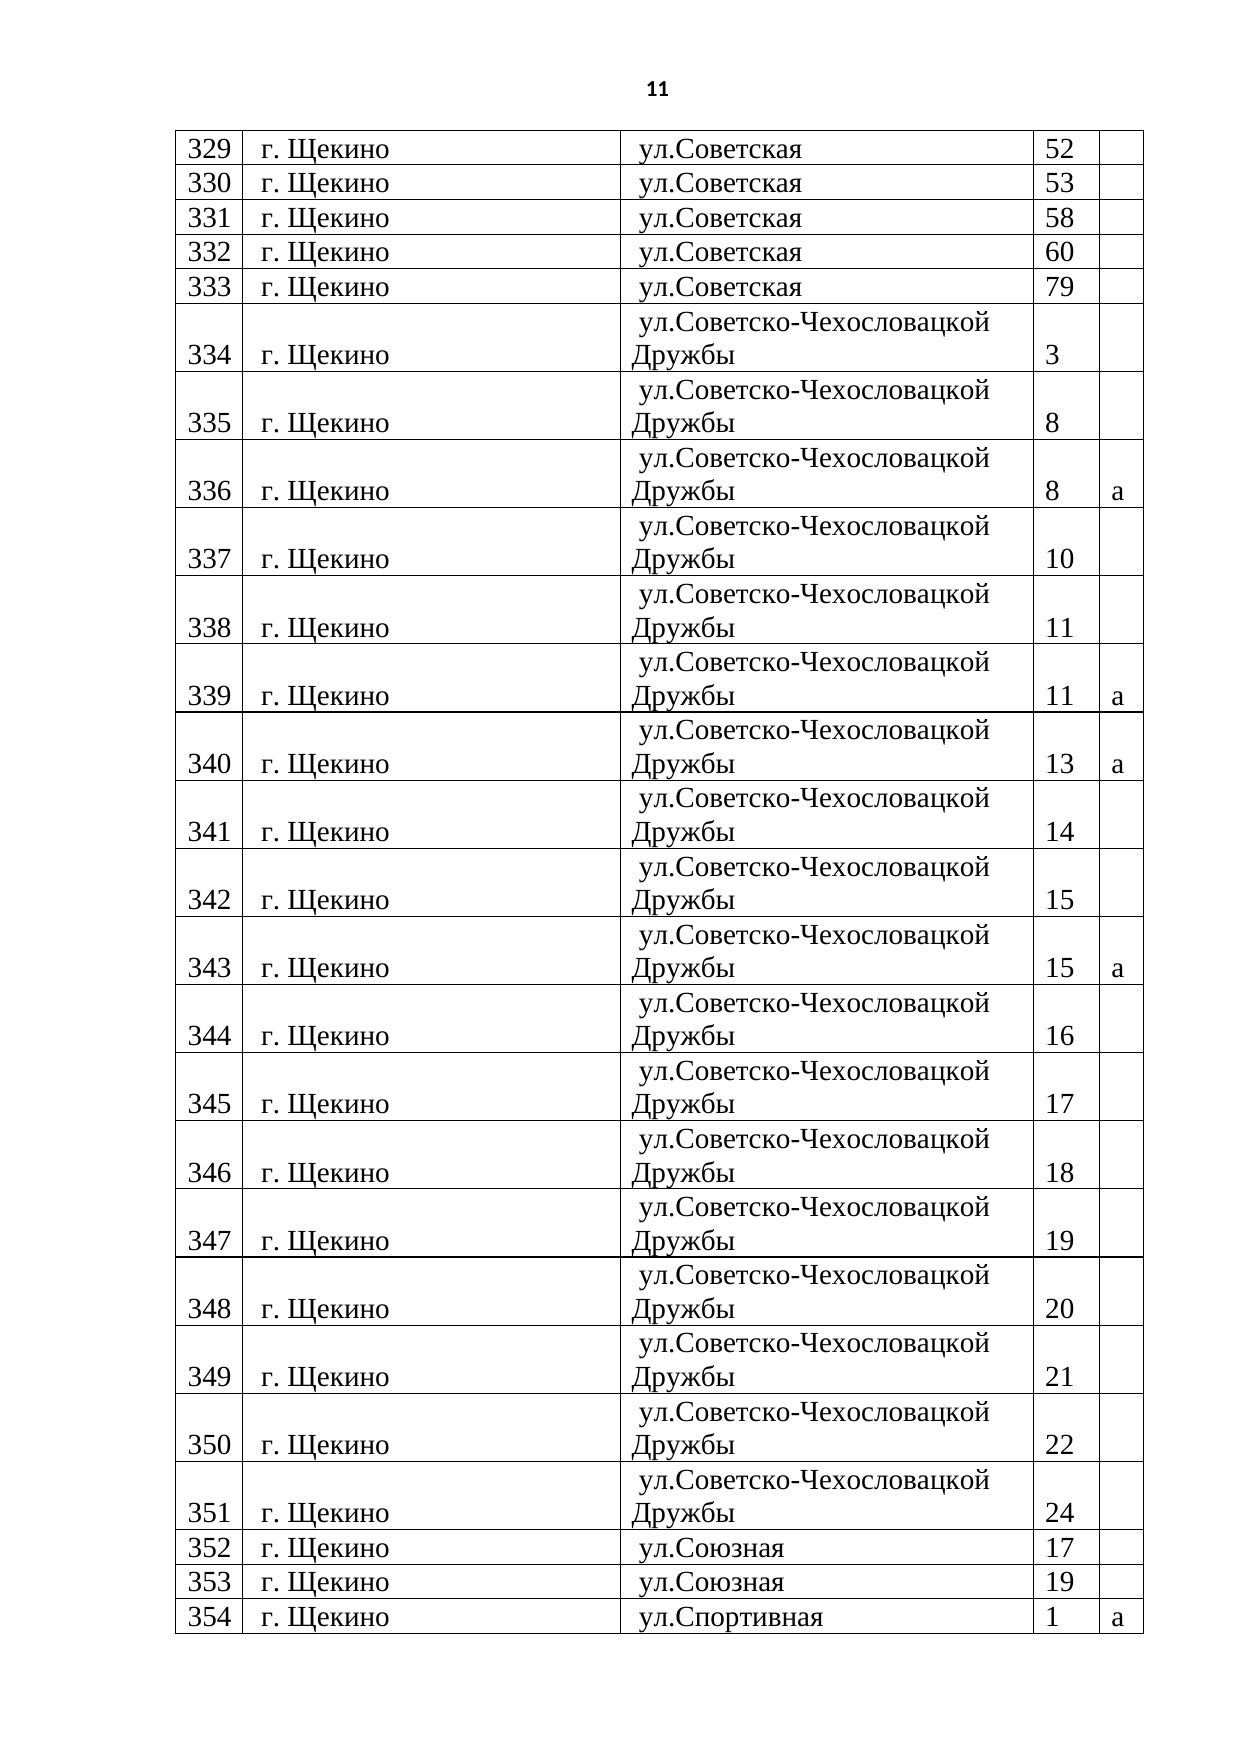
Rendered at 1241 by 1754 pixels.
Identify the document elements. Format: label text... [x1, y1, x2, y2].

table_cell ул.Союзная [621, 1530, 1033, 1563]
table_cell 340 [176, 713, 242, 779]
table_cell 335 [176, 372, 242, 439]
table_cell [1100, 1189, 1143, 1256]
table_cell 11 [1034, 576, 1099, 643]
table_cell ул.Советско-Чехословацкой Дружбы [621, 1121, 1033, 1188]
table_cell 1 [1034, 1599, 1099, 1633]
table_cell а [1100, 713, 1143, 779]
table_cell г. Щекино [243, 576, 620, 643]
table_cell г. Щекино [243, 849, 620, 916]
table_cell 14 [1034, 781, 1099, 848]
table_cell [1100, 1258, 1143, 1324]
table_cell 13 [1034, 713, 1099, 779]
table_cell 338 [176, 576, 242, 643]
table_cell 350 [176, 1394, 242, 1461]
table_cell г. Щекино [243, 1394, 620, 1461]
table_cell 8 [1034, 372, 1099, 439]
table_cell ул.Советская [621, 269, 1033, 303]
table_cell 22 [1034, 1394, 1099, 1461]
table_cell 348 [176, 1258, 242, 1324]
table_cell 52 [1034, 131, 1099, 164]
table_cell ул.Советско-Чехословацкой Дружбы [621, 644, 1033, 711]
table_cell 332 [176, 235, 242, 268]
table_cell ул.Советско-Чехословацкой Дружбы [621, 440, 1033, 507]
table_cell 346 [176, 1121, 242, 1188]
table_cell 342 [176, 849, 242, 916]
table_cell [1100, 781, 1143, 848]
table_cell 53 [1034, 165, 1099, 199]
table_cell ул.Советско-Чехословацкой Дружбы [621, 1394, 1033, 1461]
table_cell [1100, 165, 1143, 199]
table_cell 10 [1034, 508, 1099, 575]
table_cell 16 [1034, 985, 1099, 1052]
table_cell [1100, 1530, 1143, 1563]
table_cell 11 [1034, 644, 1099, 711]
table_cell г. Щекино [243, 1053, 620, 1120]
table_cell ул.Советско-Чехословацкой Дружбы [621, 1258, 1033, 1324]
table_cell г. Щекино [243, 985, 620, 1052]
table_cell 354 [176, 1599, 242, 1633]
table_cell ул.Советско-Чехословацкой Дружбы [621, 1326, 1033, 1393]
table_cell 8 [1034, 440, 1099, 507]
table_cell ул.Советская [621, 165, 1033, 199]
table_cell 58 [1034, 200, 1099, 233]
table_cell г. Щекино [243, 1462, 620, 1529]
table_cell г. Щекино [243, 440, 620, 507]
table_cell 352 [176, 1530, 242, 1563]
table_cell а [1100, 1599, 1143, 1633]
table_cell ул.Советско-Чехословацкой Дружбы [621, 1462, 1033, 1529]
table_cell г. Щекино [243, 917, 620, 984]
table_cell ул.Спортивная [621, 1599, 1033, 1633]
table_cell ул.Советская [621, 235, 1033, 268]
table_cell г. Щекино [243, 165, 620, 199]
table_cell [1100, 849, 1143, 916]
table_cell ул.Советско-Чехословацкой Дружбы [621, 508, 1033, 575]
table_cell ул.Советско-Чехословацкой Дружбы [621, 1189, 1033, 1256]
table_cell г. Щекино [243, 1326, 620, 1393]
table_cell 341 [176, 781, 242, 848]
table_cell г. Щекино [243, 304, 620, 371]
table_cell 19 [1034, 1565, 1099, 1598]
table_cell г. Щекино [243, 1599, 620, 1633]
table_cell а [1100, 917, 1143, 984]
table_cell ул.Советская [621, 131, 1033, 164]
table_cell [1100, 235, 1143, 268]
table_cell 330 [176, 165, 242, 199]
table_cell ул.Советско-Чехословацкой Дружбы [621, 372, 1033, 439]
table_cell г. Щекино [243, 1565, 620, 1598]
table_cell 329 [176, 131, 242, 164]
table_cell 21 [1034, 1326, 1099, 1393]
table_cell 333 [176, 269, 242, 303]
table_cell [1100, 1053, 1143, 1120]
table_cell 339 [176, 644, 242, 711]
table_cell 79 [1034, 269, 1099, 303]
table_cell г. Щекино [243, 200, 620, 233]
table_cell [1100, 1121, 1143, 1188]
table_cell ул.Советско-Чехословацкой Дружбы [621, 1053, 1033, 1120]
table_cell 343 [176, 917, 242, 984]
table_cell 336 [176, 440, 242, 507]
table_cell г. Щекино [243, 508, 620, 575]
table_cell ул.Советско-Чехословацкой Дружбы [621, 781, 1033, 848]
table_cell [1100, 1326, 1143, 1393]
table_cell 353 [176, 1565, 242, 1598]
table_cell 331 [176, 200, 242, 233]
table_cell а [1100, 440, 1143, 507]
table_cell [1100, 985, 1143, 1052]
table_cell г. Щекино [243, 235, 620, 268]
table_cell 351 [176, 1462, 242, 1529]
table_cell 20 [1034, 1258, 1099, 1324]
table_cell ул.Советско-Чехословацкой Дружбы [621, 576, 1033, 643]
table_cell 15 [1034, 849, 1099, 916]
table_cell [1100, 1565, 1143, 1598]
table_cell 347 [176, 1189, 242, 1256]
table_cell [1100, 200, 1143, 233]
table_cell ул.Союзная [621, 1565, 1033, 1598]
table_cell [1100, 1462, 1143, 1529]
table_cell 60 [1034, 235, 1099, 268]
table_cell 344 [176, 985, 242, 1052]
table_cell [1100, 372, 1143, 439]
table_cell [1100, 1394, 1143, 1461]
table_cell [1100, 304, 1143, 371]
table_cell [1100, 508, 1143, 575]
table_cell ул.Советская [621, 200, 1033, 233]
table_cell г. Щекино [243, 269, 620, 303]
table_cell г. Щекино [243, 1121, 620, 1188]
table_cell 19 [1034, 1189, 1099, 1256]
table_cell [1100, 131, 1143, 164]
table_cell ул.Советско-Чехословацкой Дружбы [621, 849, 1033, 916]
table_cell 15 [1034, 917, 1099, 984]
table_cell а [1100, 644, 1143, 711]
table_cell 24 [1034, 1462, 1099, 1529]
table_cell 334 [176, 304, 242, 371]
table_cell 17 [1034, 1053, 1099, 1120]
table_cell ул.Советско-Чехословацкой Дружбы [621, 985, 1033, 1052]
table_cell 18 [1034, 1121, 1099, 1188]
table_cell ул.Советско-Чехословацкой Дружбы [621, 304, 1033, 371]
table_cell г. Щекино [243, 1189, 620, 1256]
table_cell [1100, 576, 1143, 643]
table_cell 345 [176, 1053, 242, 1120]
table_cell 17 [1034, 1530, 1099, 1563]
table_cell г. Щекино [243, 372, 620, 439]
table_cell г. Щекино [243, 131, 620, 164]
table_cell г. Щекино [243, 1530, 620, 1563]
table_cell г. Щекино [243, 644, 620, 711]
table_cell 337 [176, 508, 242, 575]
table_cell 349 [176, 1326, 242, 1393]
table_cell г. Щекино [243, 1258, 620, 1324]
table_cell [1100, 269, 1143, 303]
table_cell г. Щекино [243, 781, 620, 848]
table_cell ул.Советско-Чехословацкой Дружбы [621, 917, 1033, 984]
table_cell г. Щекино [243, 713, 620, 779]
table_cell 3 [1034, 304, 1099, 371]
table_cell ул.Советско-Чехословацкой Дружбы [621, 713, 1033, 779]
